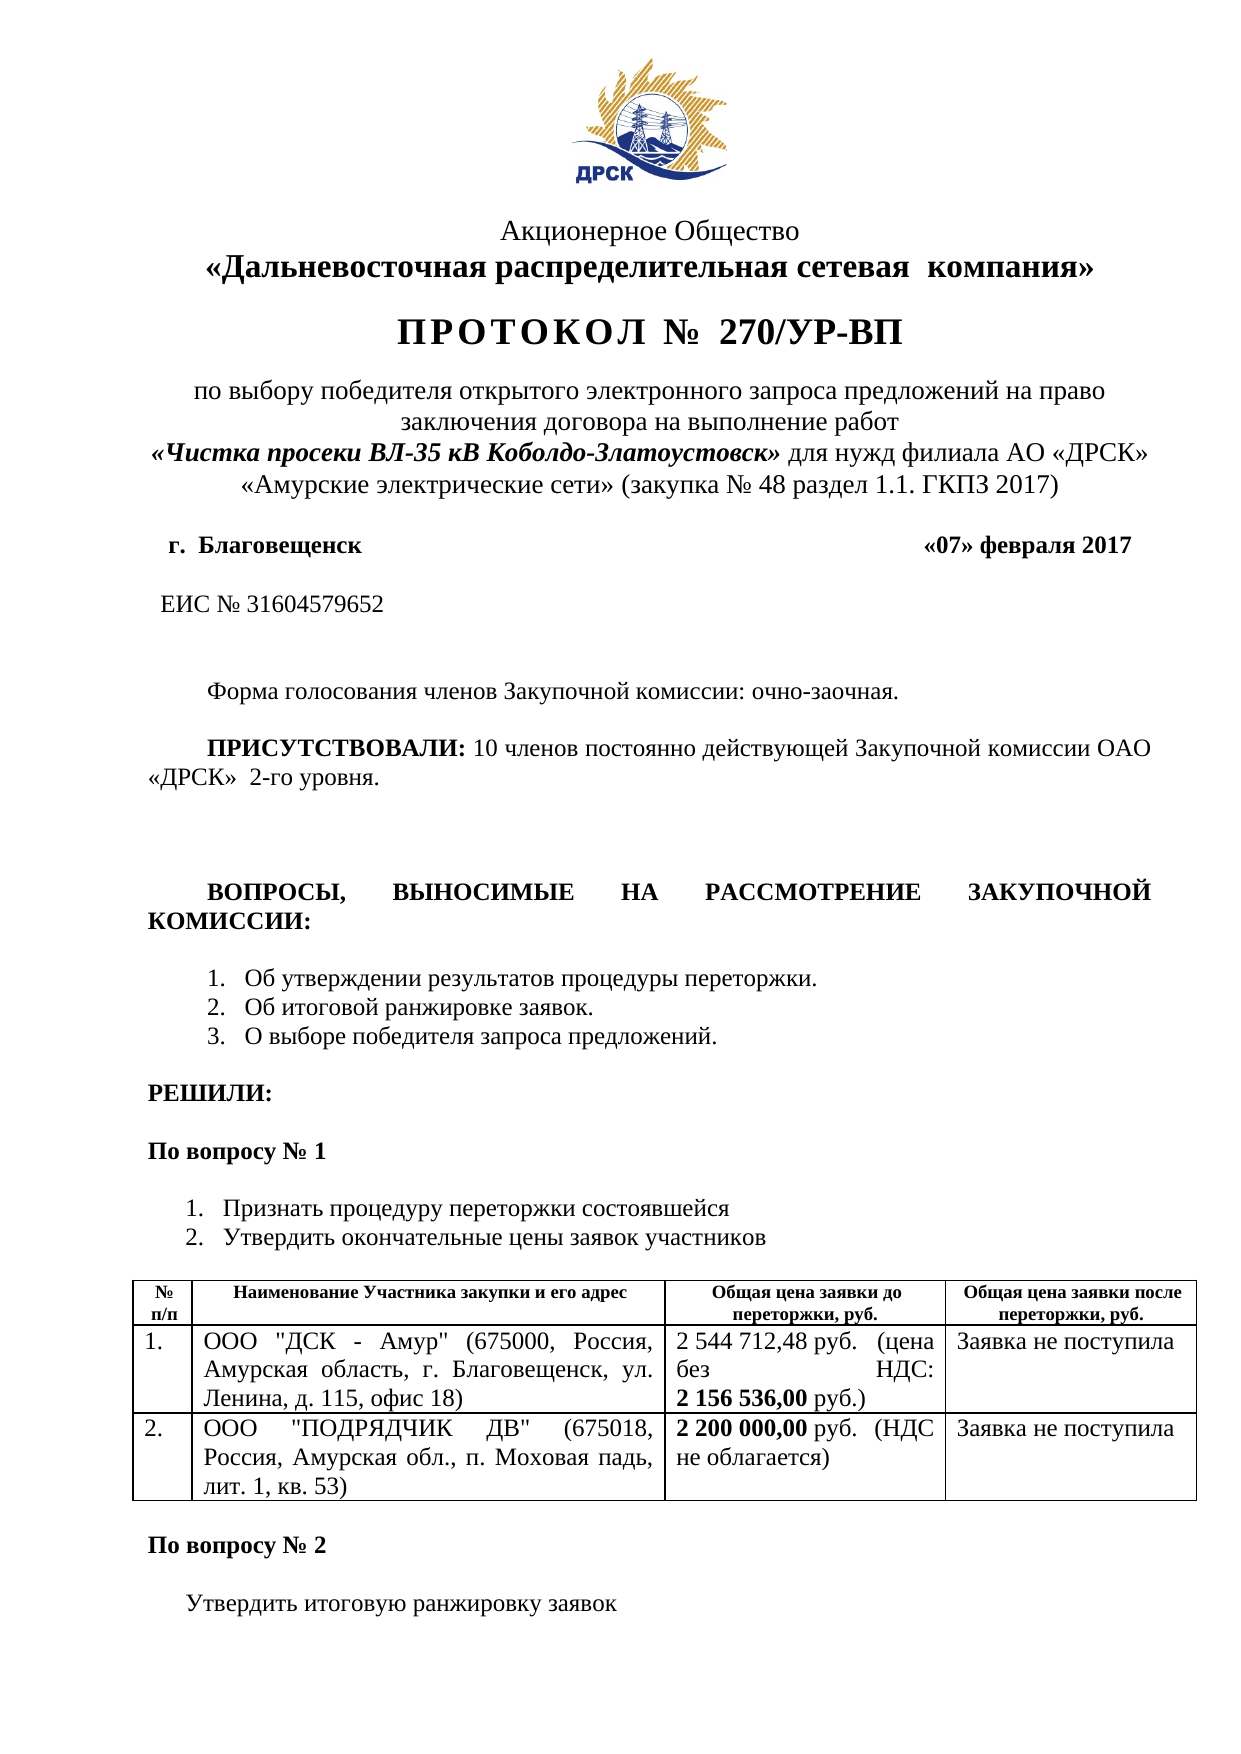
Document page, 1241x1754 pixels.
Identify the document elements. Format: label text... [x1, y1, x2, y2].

list Об утверждении результатов процедуры переторжки. [207, 963, 1152, 992]
table_cell ООО "ПОДРЯДЧИК ДВ" (675018, Россия, Амурская обл., п. Моховая падь, лит. 1, кв. 53) [193, 1414, 664, 1500]
list Утвердить окончательные цены заявок участников [185, 1222, 1152, 1251]
table_header № п/п [134, 1281, 191, 1324]
table_header Общая цена заявки до переторжки, руб. [666, 1281, 945, 1324]
table_header г. Благовещенск [157, 530, 699, 561]
text «Дальневосточная распределительная сетевая компания» [148, 246, 1152, 284]
picture [570, 58, 727, 187]
list О выборе победителя запроса предложений. [207, 1021, 1152, 1049]
list по выбору победителя открытого электронного запроса предложений на право заключения договора на выполнение работ [148, 374, 1152, 437]
table_cell Заявка не поступила [946, 1414, 1196, 1500]
text ПРИСУТСТВОВАЛИ: 10 членов постоянно действующей Закупочной комиссии ОАО «ДРСК» 2-го уровня. [148, 733, 1152, 791]
list Об итоговой ранжировке заявок. [207, 992, 1152, 1021]
text ВОПРОСЫ, ВЫНОСИМЫЕ НА РАССМОТРЕНИЕ ЗАКУПОЧНОЙ КОМИССИИ: [148, 877, 1152, 934]
text По вопросу № 1 [148, 1136, 1152, 1164]
table_cell 1. [134, 1326, 191, 1412]
table_cell Заявка не поступила [946, 1326, 1196, 1412]
table_header Наименование Участника закупки и его адрес [193, 1281, 664, 1324]
table_cell 2. [134, 1414, 191, 1500]
table_header Общая цена заявки после переторжки, руб. [946, 1281, 1196, 1324]
text ПРОТОКОЛ № 270/УР-ВП [148, 309, 1152, 353]
table_cell 2 544 712,48 руб. (цена без НДС: 2 156 536,00 руб.) [666, 1326, 945, 1412]
text Акционерное Общество [148, 213, 1152, 246]
text Форма голосования членов Закупочной комиссии: очно-заочная. [148, 676, 1152, 704]
table_header «07» февраля 2017 [699, 530, 1143, 561]
list Признать процедуру переторжки состоявшейся [185, 1193, 1152, 1222]
text По вопросу № 2 [148, 1530, 1152, 1559]
text ЕИС № 31604579652 [148, 589, 1152, 618]
text РЕШИЛИ: [148, 1078, 1152, 1107]
list «Чистка просеки ВЛ-35 кВ Коболдо-Златоустовск» для нужд филиала АО «ДРСК» «Амурские электрические сети» (закупка № 48 раздел 1.1. ГКПЗ 2017) [148, 437, 1152, 499]
table_cell 2 200 000,00 руб. (НДС не облагается) [666, 1414, 945, 1500]
list Утвердить итоговую ранжировку заявок [185, 1588, 1152, 1616]
table_cell ООО "ДСК - Амур" (675000, Россия, Амурская область, г. Благовещенск, ул. Ленина, д. 115, офис 18) [193, 1326, 664, 1412]
